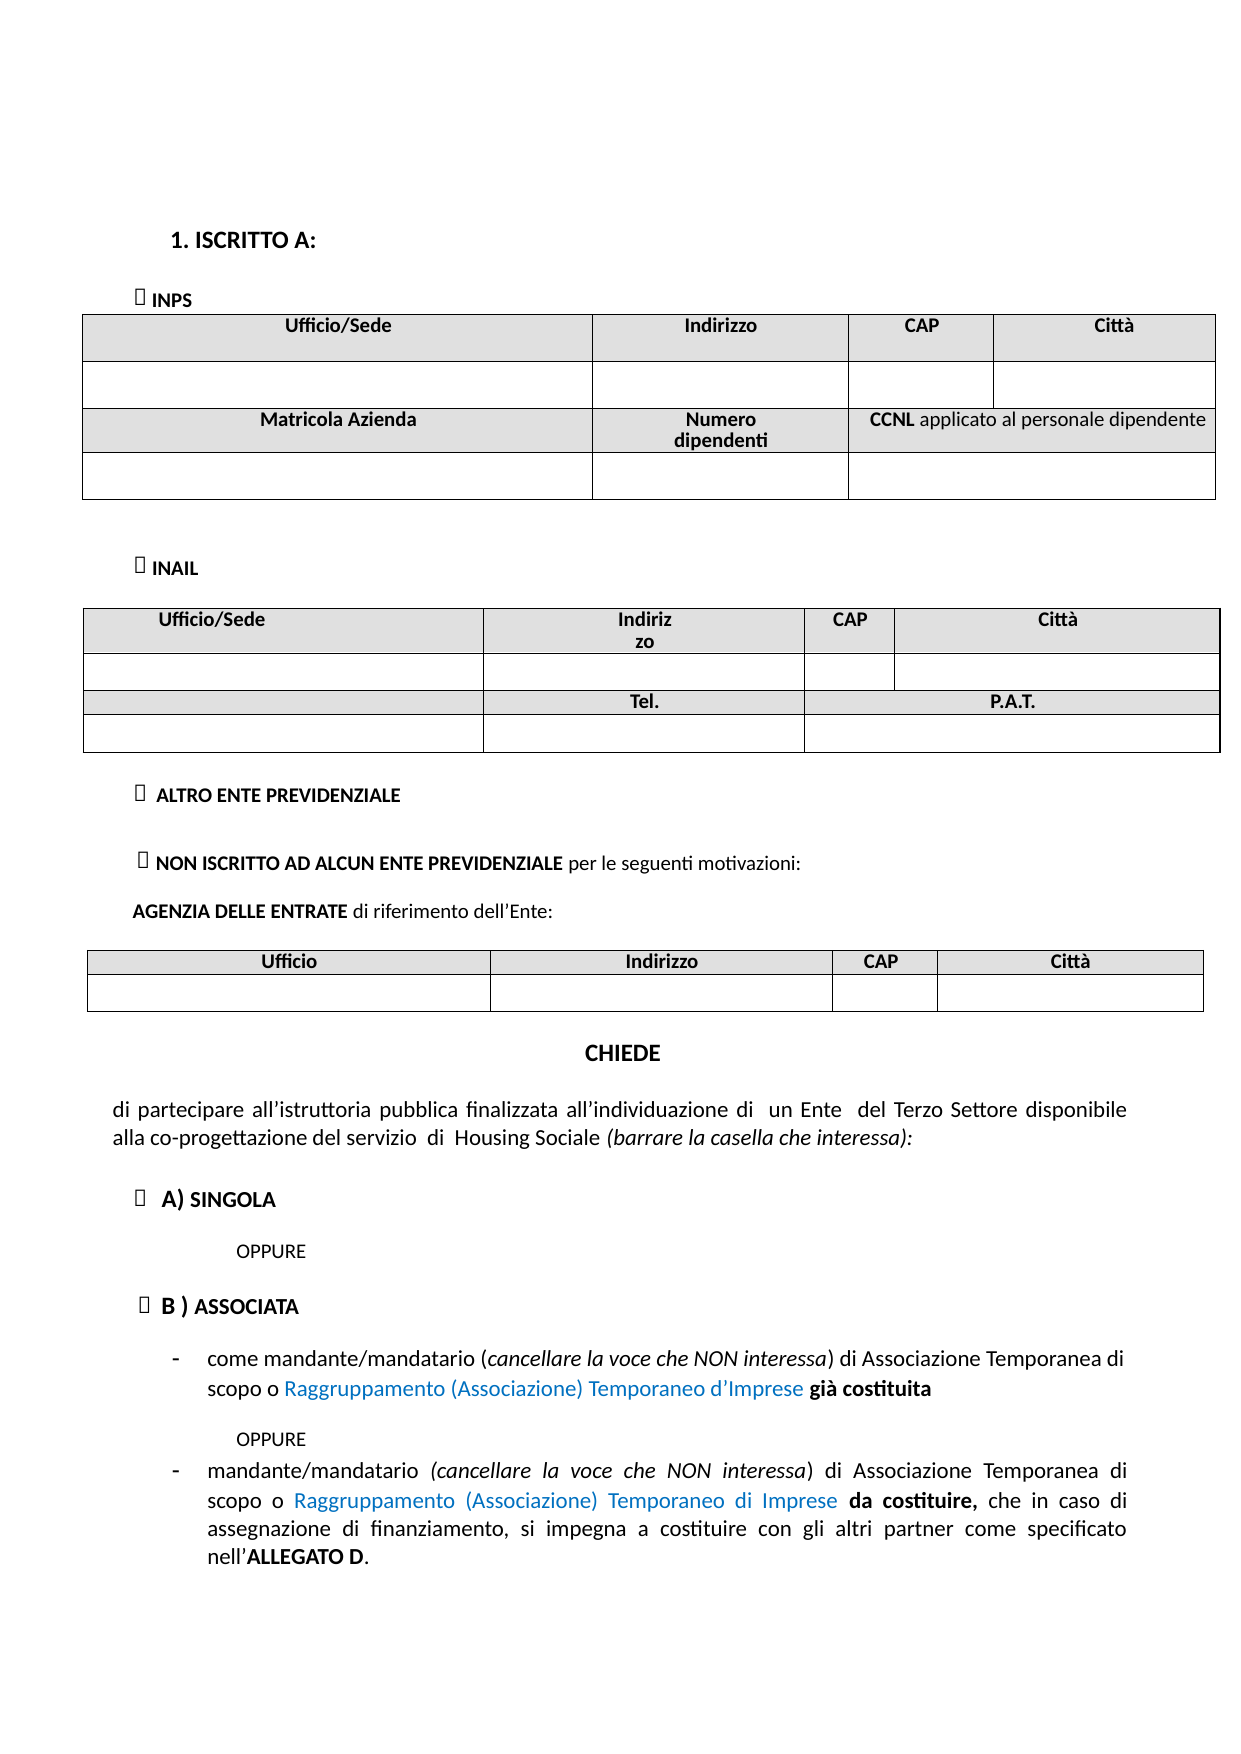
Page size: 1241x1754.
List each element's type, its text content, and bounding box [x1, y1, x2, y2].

table_cell [593, 453, 848, 499]
table_header Ufficio/Sede [84, 609, 483, 652]
table_header Città [938, 951, 1203, 974]
table_cell [593, 362, 848, 407]
table_cell [83, 453, 592, 499]
table_cell [805, 654, 894, 690]
table_header CAP [849, 315, 993, 361]
table_cell [805, 715, 1219, 752]
table_header Città [895, 609, 1219, 652]
table_cell [484, 654, 804, 690]
text  ALTRO ENTE PREVIDENZIALE [133, 777, 1128, 810]
table_cell [849, 362, 993, 407]
table_cell [484, 715, 804, 752]
text  NON ISCRITTO AD ALCUN ENTE PREVIDENZIALE per le seguenti motivazioni: [112, 844, 1128, 877]
text  INPS [133, 281, 1128, 314]
table_cell [84, 715, 483, 752]
text OPPURE [236, 1427, 1128, 1452]
table_cell [849, 453, 1215, 499]
table_header Ufficio [88, 951, 490, 974]
table_cell Numero dipendenti [593, 409, 848, 452]
table_header Indirizzo [491, 951, 832, 974]
text 1. ISCRITTO A: [170, 224, 1128, 255]
text AGENZIA DELLE ENTRATE di riferimento dell’Ente: [132, 898, 1128, 924]
text OPPURE [236, 1238, 1128, 1263]
table_header Indirizzo [484, 609, 804, 652]
text CHIEDE [585, 1037, 1128, 1068]
list come mandante/mandatario (cancellare la voce che NON interessa) di Associazione Temporanea di scopo o Raggruppamento (Associazione) Temporaneo d’Imprese già costituita [172, 1340, 1128, 1402]
table_header Ufficio/Sede [83, 315, 592, 361]
table_cell [83, 362, 592, 407]
table_cell [833, 975, 937, 1011]
table_cell Tel. [484, 691, 804, 714]
table_cell CCNL applicato al personale dipendente [849, 409, 1215, 452]
table_header Città [994, 315, 1215, 361]
table_header CAP [833, 951, 937, 974]
table_header CAP [805, 609, 894, 652]
text di partecipare all’istruttoria pubblica finalizzata all’individuazione di un Ente del Terzo Settore disponibile alla co-progettazione del servizio di Housing Sociale (barrare la casella che interessa): [112, 1095, 1128, 1151]
text  A) SINGOLA [133, 1182, 1128, 1214]
table_cell [895, 654, 1219, 690]
text  INAIL [133, 549, 1128, 582]
table_header Indirizzo [593, 315, 848, 361]
text  B ) ASSOCIATA [137, 1288, 1128, 1321]
table_cell [938, 975, 1203, 1011]
table_cell P.A.T. [805, 691, 1219, 714]
table_cell [994, 362, 1215, 407]
table_cell [491, 975, 832, 1011]
list mandante/mandatario (cancellare la voce che NON interessa) di Associazione Temporanea di scopo o Raggruppamento (Associazione) Temporaneo di Imprese da costituire, che in caso di assegnazione di finanziamento, si impegna a costituire con gli altri partner come specificato nell’ALLEGATO D. [172, 1452, 1128, 1570]
table_cell Matricola Azienda [83, 409, 592, 452]
table_cell [84, 691, 483, 714]
table_cell [84, 654, 483, 690]
table_cell [88, 975, 490, 1011]
